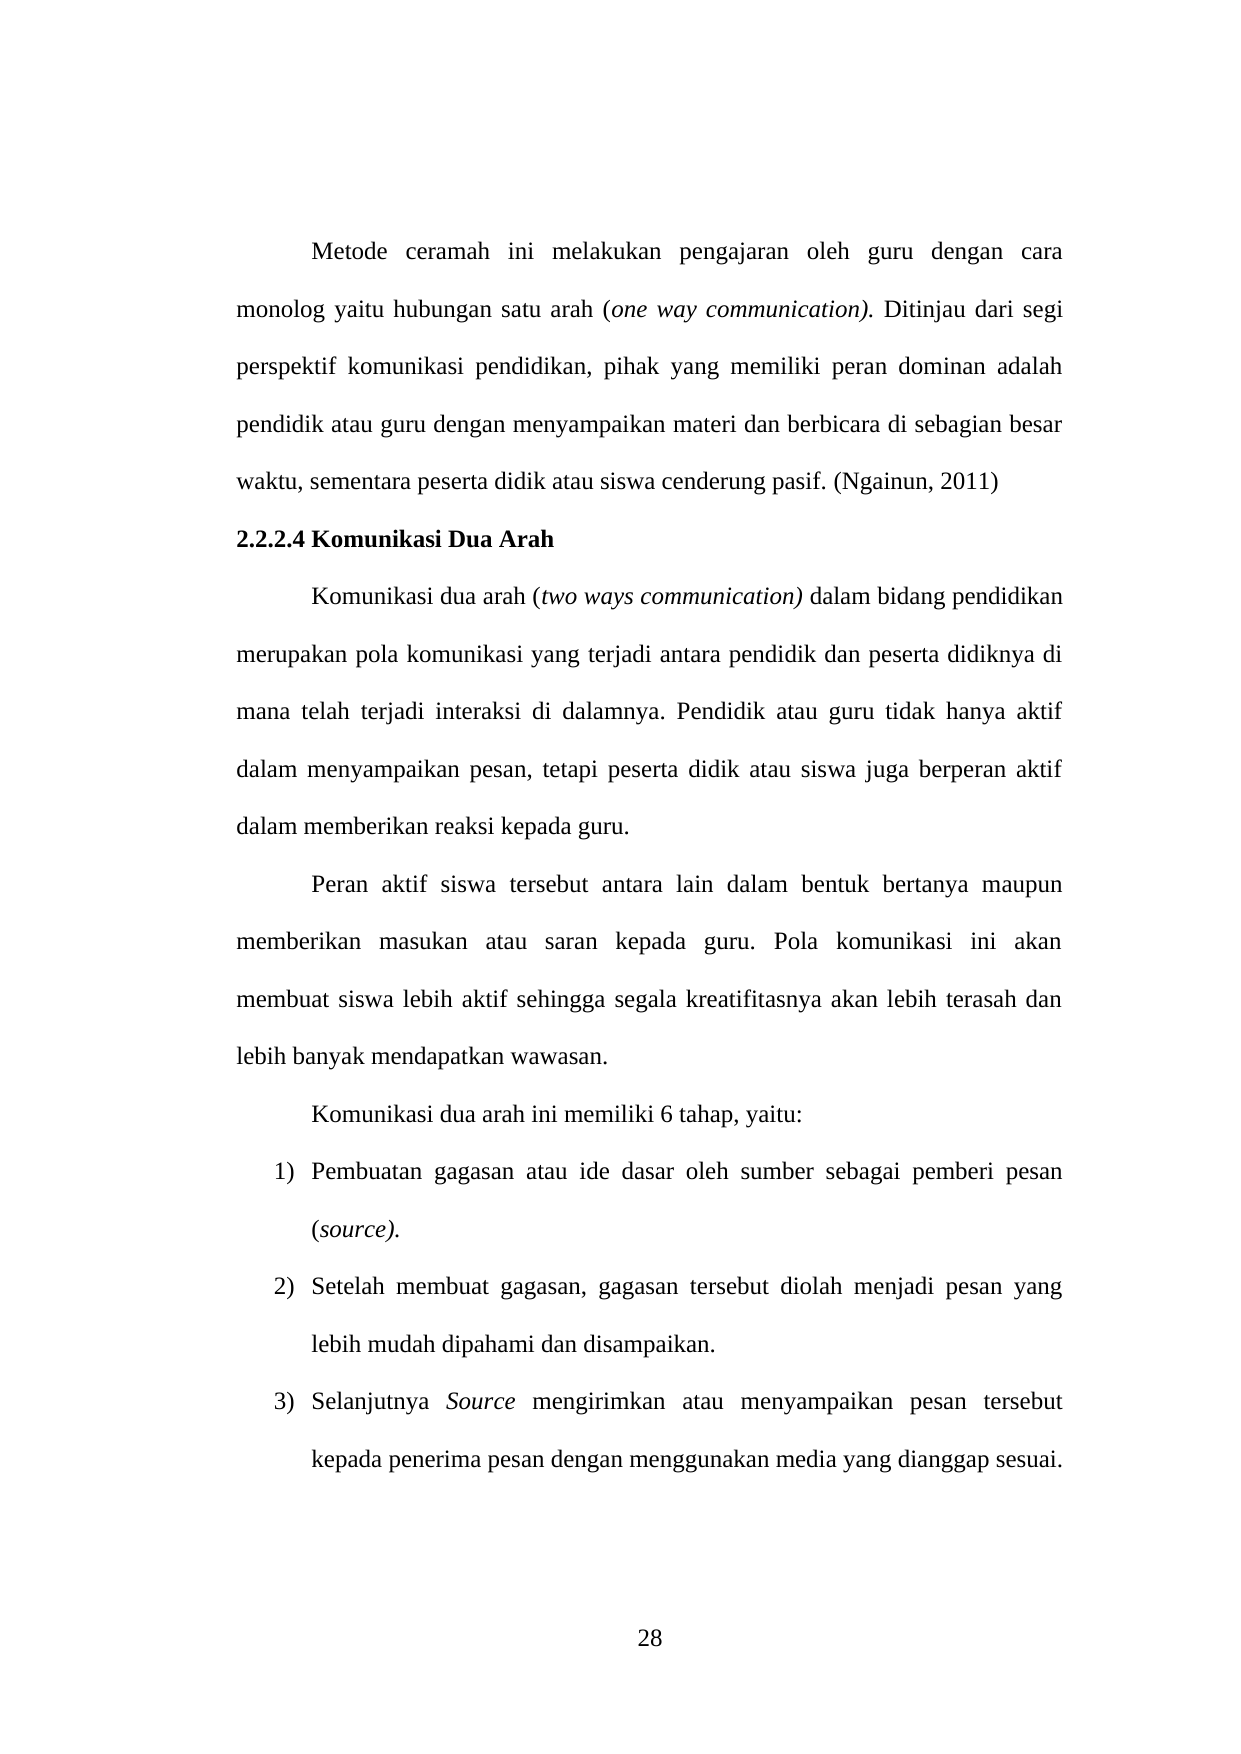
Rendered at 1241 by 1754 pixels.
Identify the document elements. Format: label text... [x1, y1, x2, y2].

subtitle Komunikasi Dua Arah [236, 524, 1063, 552]
list Selanjutnya Source mengirimkan atau menyampaikan pesan tersebut kepada penerima pesan dengan menggunakan media yang dianggap sesuai. [274, 1386, 1063, 1472]
list Pembuatan gagasan atau ide dasar oleh sumber sebagai pemberi pesan (source). [274, 1156, 1063, 1242]
list Setelah membuat gagasan, gagasan tersebut diolah menjadi pesan yang lebih mudah dipahami dan disampaikan. [274, 1271, 1063, 1357]
text Peran aktif siswa tersebut antara lain dalam bentuk bertanya maupun memberikan masukan atau saran kepada guru. Pola komunikasi ini akan membuat siswa lebih aktif sehingga segala kreatifitasnya akan lebih terasah dan lebih banyak mendapatkan wawasan. [236, 869, 1063, 1070]
text Komunikasi dua arah (two ways communication) dalam bidang pendidikan merupakan pola komunikasi yang terjadi antara pendidik dan peserta didiknya di mana telah terjadi interaksi di dalamnya. Pendidik atau guru tidak hanya aktif dalam menyampaikan pesan, tetapi peserta didik atau siswa juga berperan aktif dalam memberikan reaksi kepada guru. [236, 581, 1063, 840]
text Metode ceramah ini melakukan pengajaran oleh guru dengan cara monolog yaitu hubungan satu arah (one way communication). Ditinjau dari segi perspektif komunikasi pendidikan, pihak yang memiliki peran dominan adalah pendidik atau guru dengan menyampaikan materi dan berbicara di sebagian besar waktu, sementara peserta didik atau siswa cenderung pasif. [236, 236, 1063, 495]
text Komunikasi dua arah ini memiliki 6 tahap, yaitu: [236, 1099, 1063, 1127]
